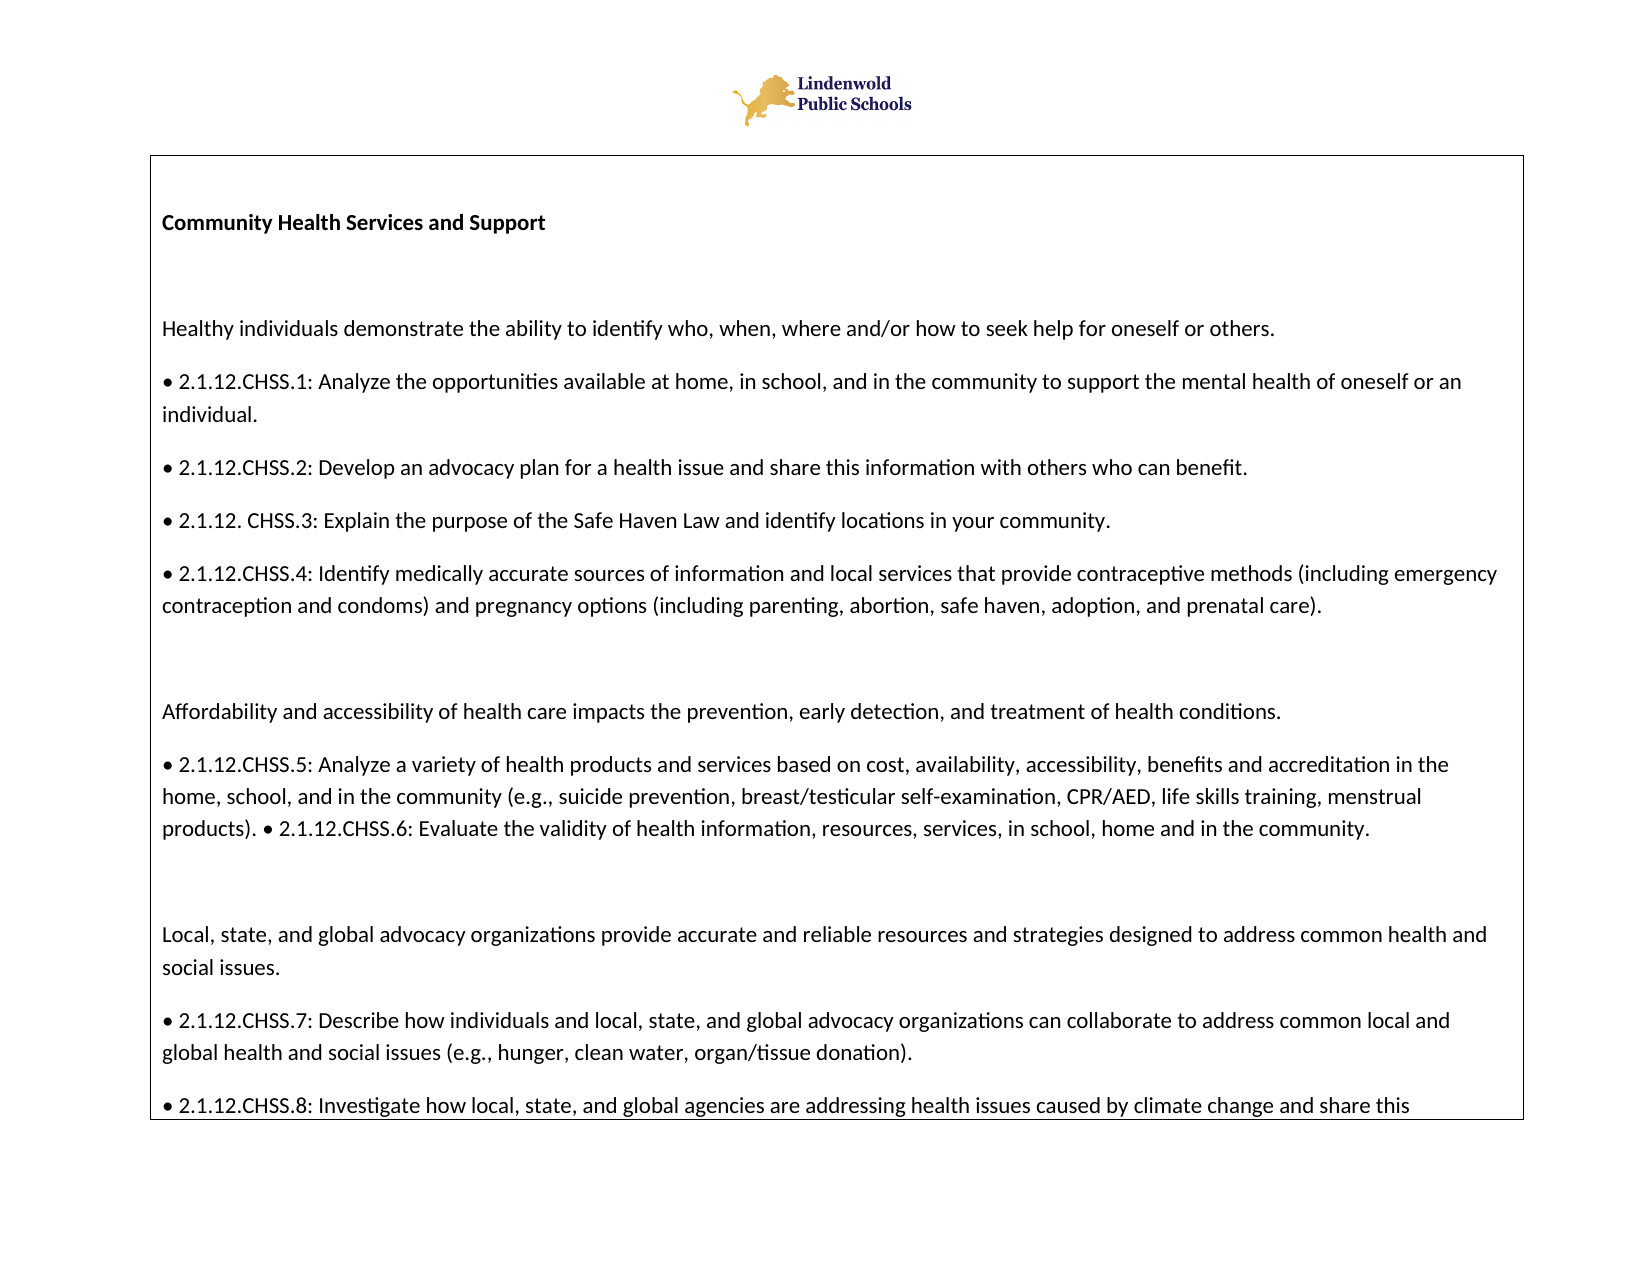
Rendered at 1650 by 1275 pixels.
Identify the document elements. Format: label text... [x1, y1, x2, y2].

picture [732, 75, 918, 127]
